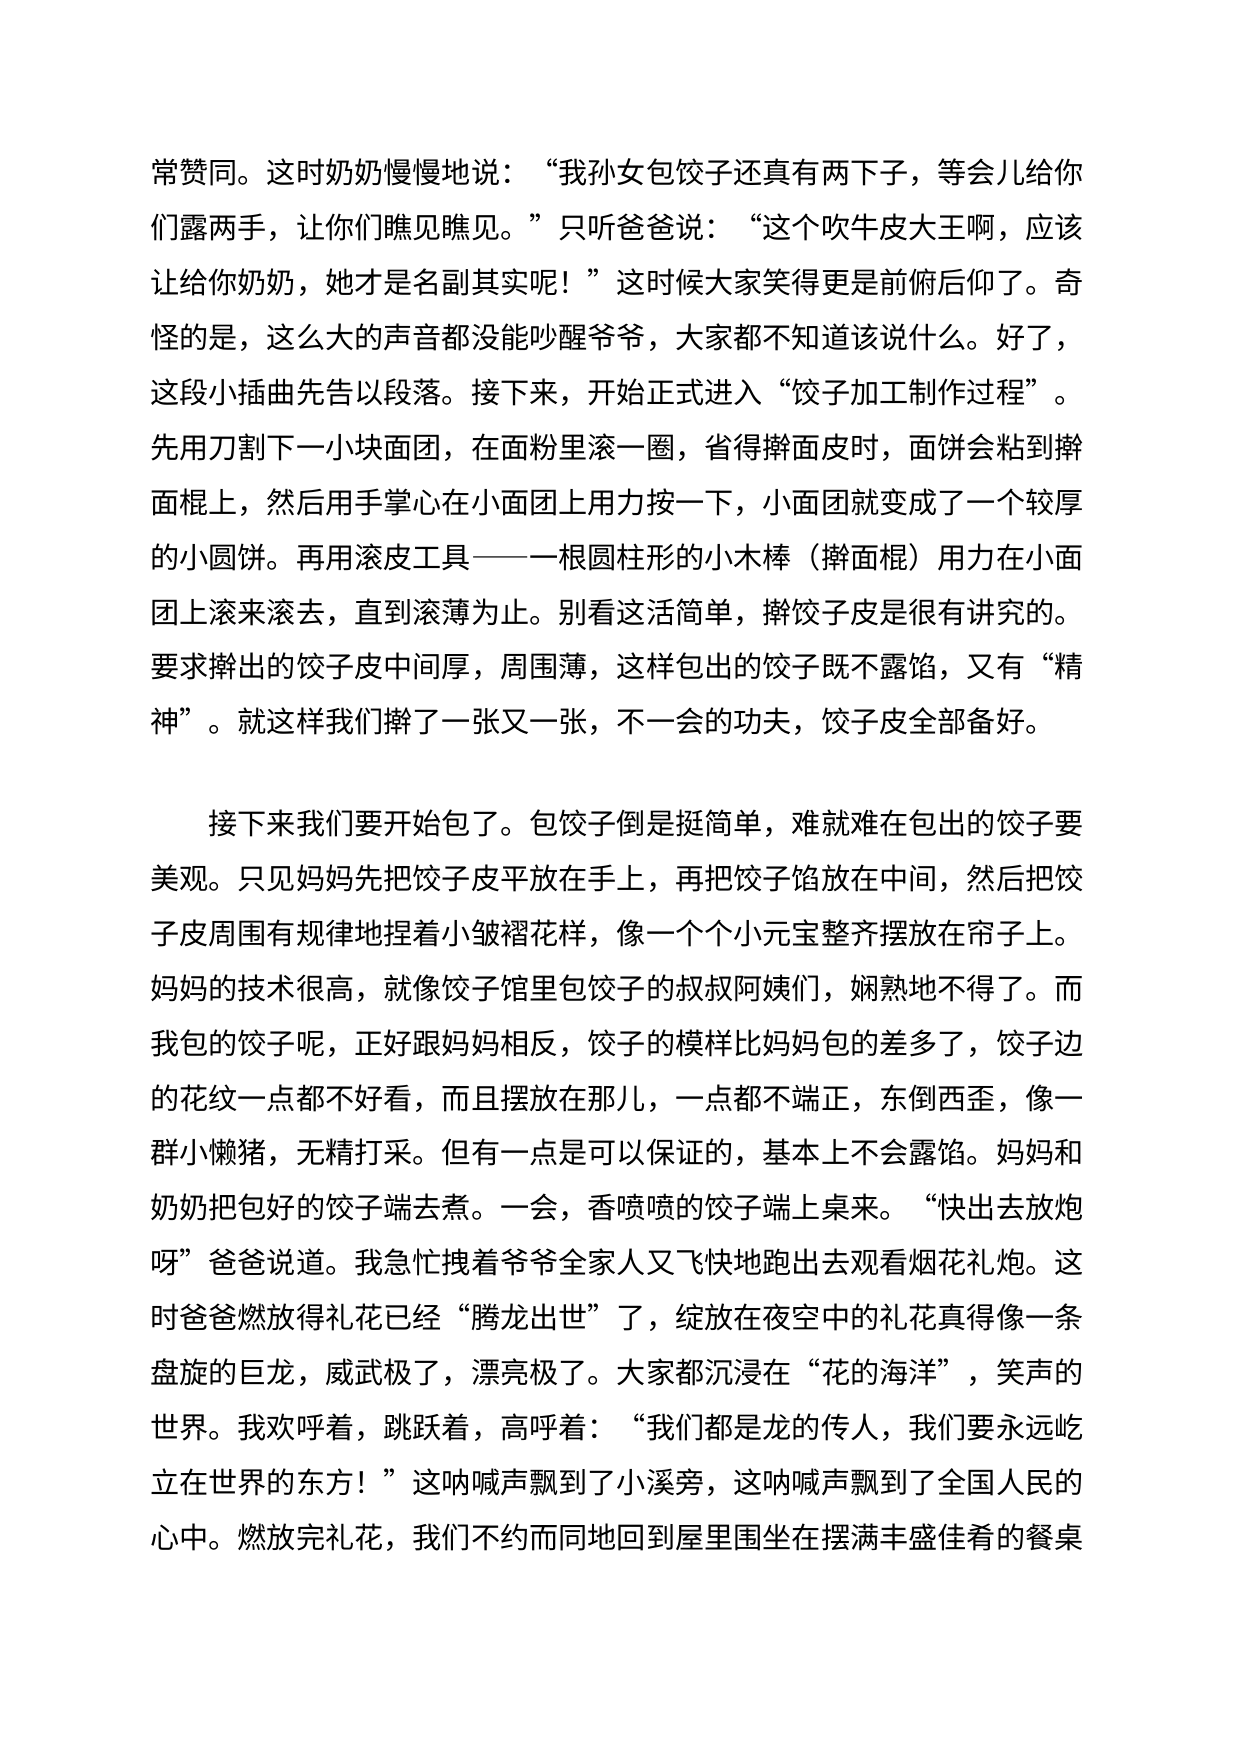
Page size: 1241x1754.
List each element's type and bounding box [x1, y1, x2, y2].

text [150, 801, 1090, 1557]
text [150, 150, 1090, 741]
